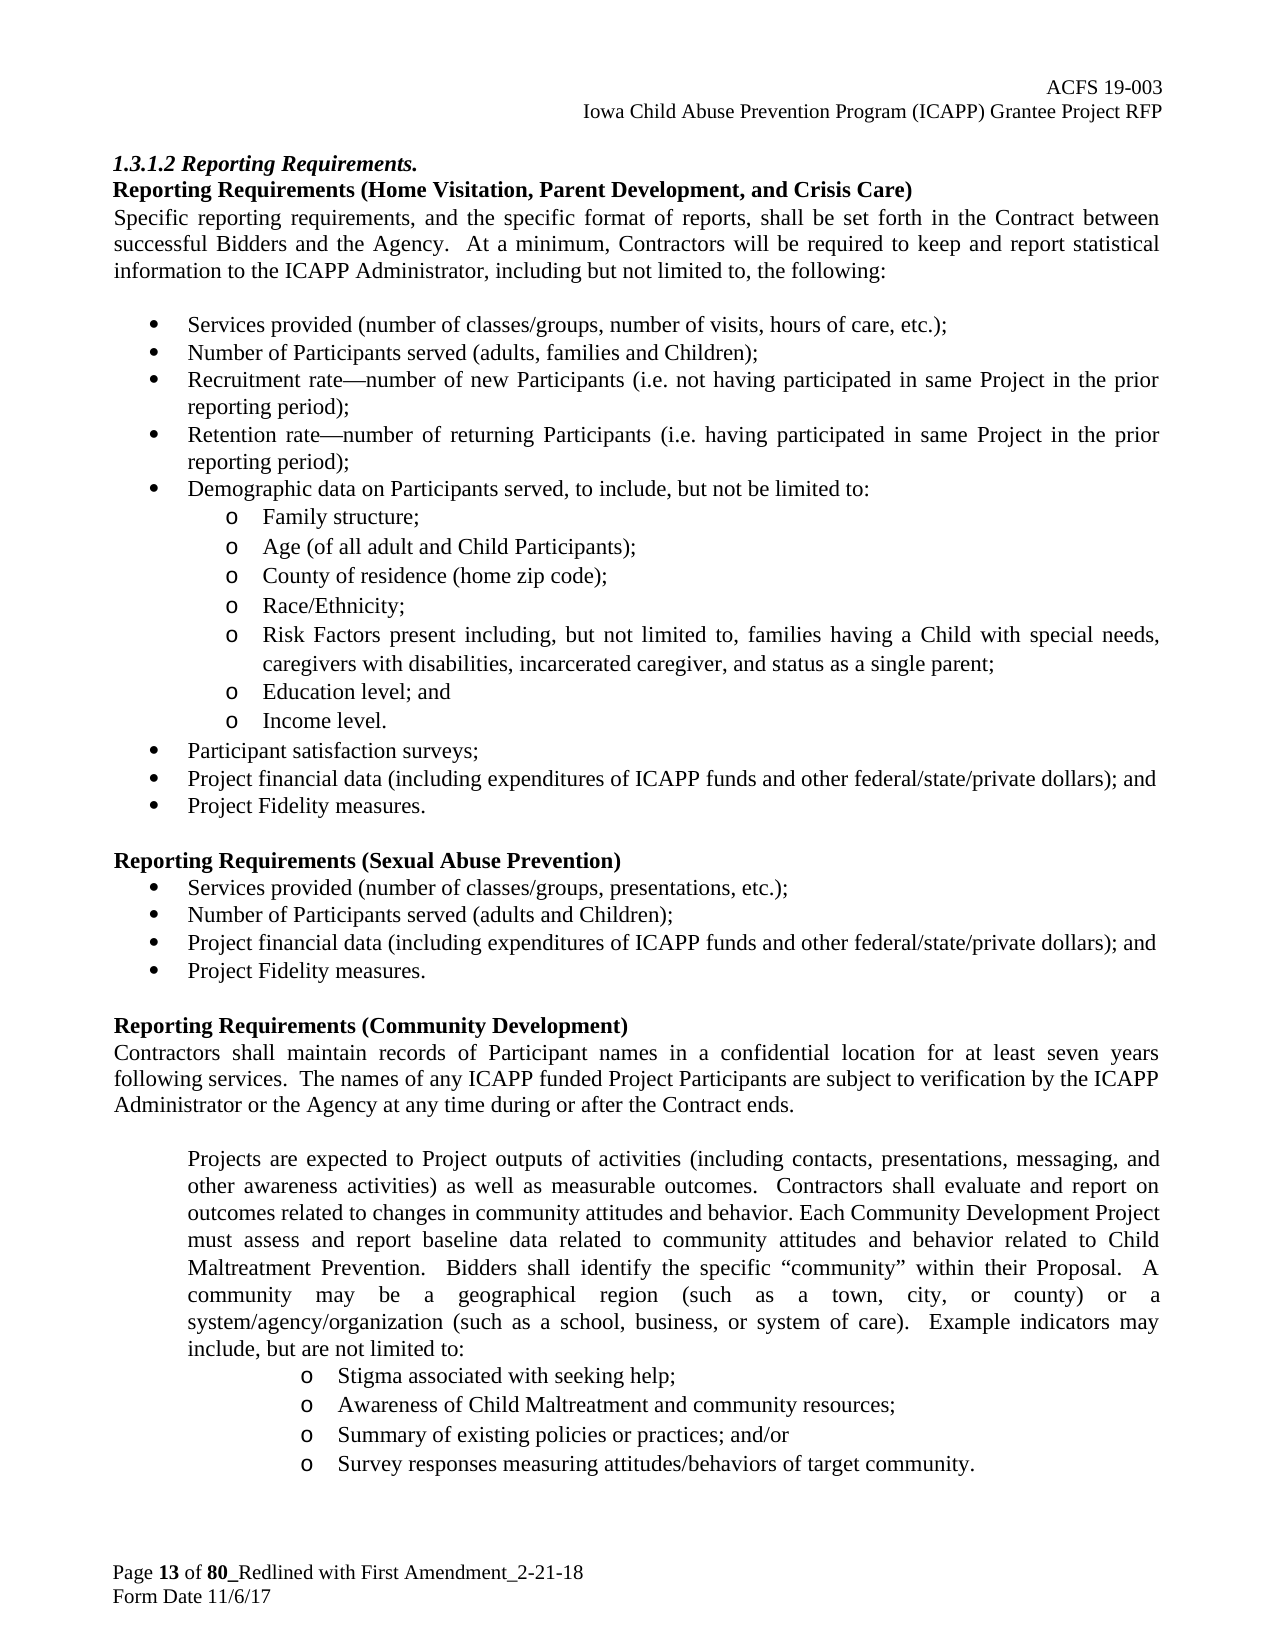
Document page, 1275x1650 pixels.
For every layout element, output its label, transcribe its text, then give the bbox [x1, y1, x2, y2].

list Project financial data (including expenditures of ICAPP funds and other federal/state/private dollars); and [150, 765, 1161, 791]
text Reporting Requirements (Home Visitation, Parent Development, and Crisis Care) [112, 176, 1161, 203]
list Services provided (number of classes/groups, presentations, etc.); [150, 874, 1161, 900]
text Specific reporting requirements, and the specific format of reports, shall be set forth in the Contract between successful Bidders and the Agency. At a minimum, Contractors will be required to keep and report statistical information to the ICAPP Administrator, including but not limited to, the following: [113, 204, 1161, 283]
list Age (of all adult and Child Participants); [225, 533, 1161, 561]
list Services provided (number of classes/groups, number of visits, hours of care, etc.); [150, 311, 1161, 337]
list Risk Factors present including, but not limited to, families having a Child with special needs, caregivers with disabilities, incarcerated caregiver, and status as a single parent; [225, 621, 1161, 677]
list Family structure; [225, 503, 1161, 531]
list Number of Participants served (adults and Children); [150, 902, 1161, 928]
list Survey responses measuring attitudes/behaviors of target community. [300, 1450, 1161, 1478]
list Number of Participants served (adults, families and Children); [150, 338, 1161, 365]
list Income level. [225, 708, 1161, 736]
text Reporting Requirements (Community Development) [113, 1012, 1161, 1039]
list Project Fidelity measures. [150, 792, 1161, 819]
list Awareness of Child Maltreatment and community resources; [300, 1392, 1161, 1420]
list Race/Ethnicity; [225, 592, 1161, 620]
list Retention rate—number of returning Participants (i.e. having participated in same Project in the prior reporting period); [150, 421, 1161, 474]
text Reporting Requirements (Sexual Abuse Prevention) [113, 848, 1161, 874]
text 1.3.1.2 Reporting Requirements. [112, 150, 1162, 176]
list Summary of existing policies or practices; and/or [300, 1421, 1161, 1449]
list Recruitment rate—number of new Participants (i.e. not having participated in same Project in the prior reporting period); [150, 366, 1161, 419]
list Education level; and [225, 678, 1161, 706]
list Stigma associated with seeking help; [300, 1362, 1161, 1391]
list Project financial data (including expenditures of ICAPP funds and other federal/state/private dollars); and [150, 929, 1161, 956]
list County of residence (home zip code); [225, 562, 1161, 591]
list Demographic data on Participants served, to include, but not be limited to: [150, 476, 1161, 502]
text Projects are expected to Project outputs of activities (including contacts, presentations, messaging, and other awareness activities) as well as measurable outcomes. Contractors shall evaluate and report on outcomes related to changes in community attitudes and behavior. Each Community Development Project must assess and report baseline data related to community attitudes and behavior related to Child Maltreatment Prevention. Bidders shall identify the specific “community” within their Proposal. A community may be a geographical region (such as a town, city, or county) or a system/agency/organization (such as a school, business, or system of care). Example indicators may include, but are not limited to: [187, 1145, 1161, 1361]
list Project Fidelity measures. [150, 957, 1161, 983]
list Participant satisfaction surveys; [150, 737, 1161, 763]
text Contractors shall maintain records of Participant names in a confidential location for at least seven years following services. The names of any ICAPP funded Project Participants are subject to verification by the ICAPP Administrator or the Agency at any time during or after the Contract ends. [113, 1039, 1161, 1118]
